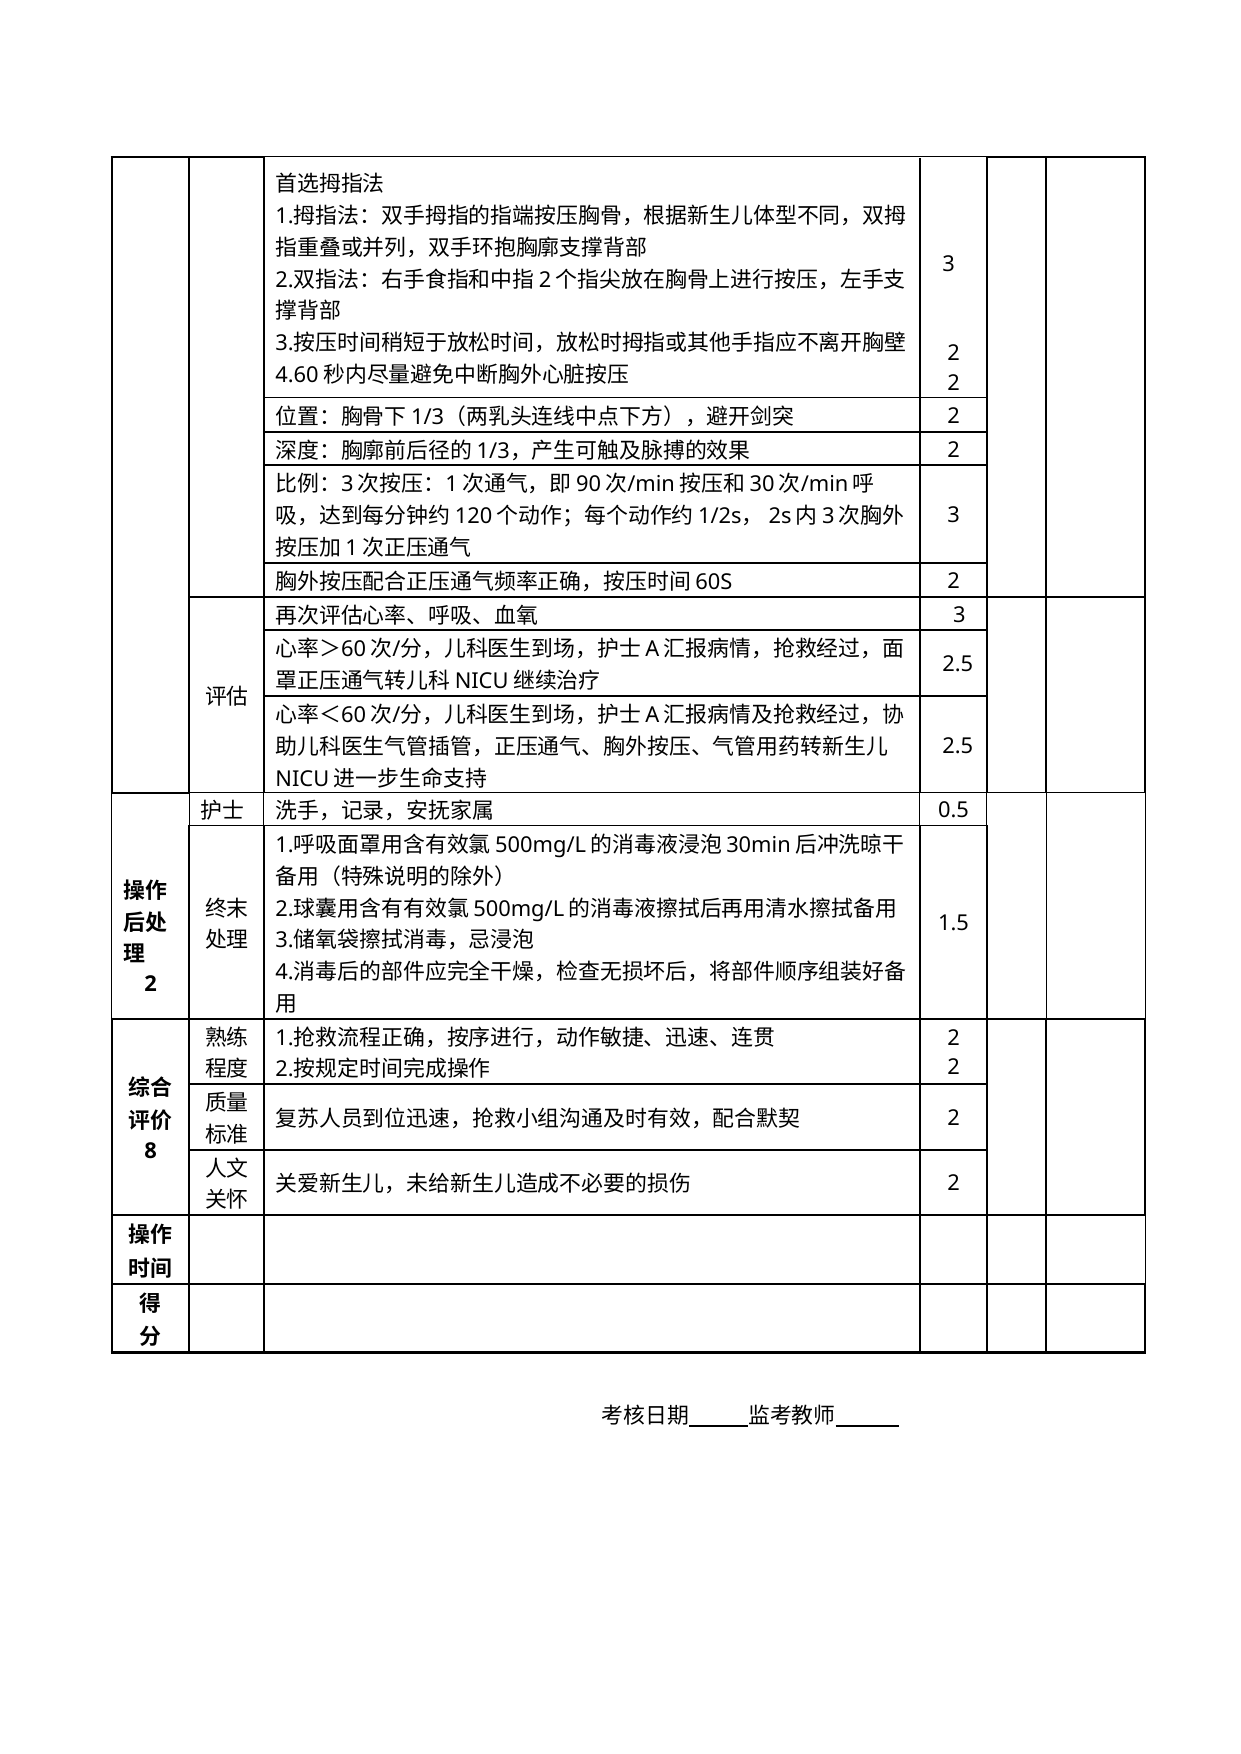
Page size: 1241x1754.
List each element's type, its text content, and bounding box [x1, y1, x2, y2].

table_cell [1047, 1020, 1144, 1214]
table_cell [265, 1285, 919, 1351]
table_cell 首选拇指法 1.拇指法：双手拇指的指端按压胸骨，根据新生儿体型不同，双拇指重叠或并列，双手环抱胸廓支撑背部 2.双指法：右手食指和中指2个指尖放在胸骨上进行按压，左手支撑背部 3.按压时间稍短于放松时间，放松时拇指或其他手指应不离开胸壁 4.60秒内尽量避免中断胸外心脏按压 [265, 157, 920, 397]
table_cell 人文关怀 [190, 1151, 263, 1214]
table_cell [1047, 598, 1144, 792]
table_cell 位置：胸骨下1/3（两乳头连线中点下方），避开剑突 [265, 398, 919, 431]
table_cell 复苏人员到位迅速，抢救小组沟通及时有效，配合默契 [265, 1085, 919, 1148]
table_cell [987, 793, 1046, 1017]
table_cell [190, 1285, 263, 1351]
table_cell [1047, 793, 1145, 1017]
table_cell [1047, 1216, 1145, 1283]
table_cell 综合评价 8 [113, 1020, 188, 1214]
table_cell 得 分 [113, 1285, 188, 1351]
table_cell 比例：3次按压：1次通气，即90次/min按压和30次/min呼吸，达到每分钟约120个动作；每个动作约1/2s， 2s内3次胸外按压加1次正压通气 [265, 466, 919, 562]
table_cell 3 2 2 [920, 157, 986, 397]
table_cell [921, 1285, 986, 1351]
table_cell 操作后处理 2 [112, 794, 189, 1017]
table_cell 胸外按压配合正压通气频率正确，按压时间60S [265, 564, 919, 596]
table_cell [988, 1020, 1045, 1214]
table_cell [988, 598, 1045, 792]
table_cell [988, 1216, 1045, 1283]
table_cell 2.5 [921, 697, 986, 792]
table_cell 2 2 [921, 1020, 986, 1083]
table_cell 2 [921, 398, 986, 431]
table_cell [921, 1216, 986, 1283]
table_cell 关爱新生儿，未给新生儿造成不必要的损伤 [265, 1151, 919, 1214]
table_cell 深度：胸廓前后径的1/3，产生可触及脉搏的效果 [265, 433, 919, 464]
table_cell 2 [921, 1085, 986, 1148]
table_cell 2 [921, 433, 986, 464]
table_cell [265, 1216, 919, 1283]
table_cell 操作时间 [113, 1216, 188, 1283]
table_cell 1.抢救流程正确，按序进行，动作敏捷、迅速、连贯 2.按规定时间完成操作 [265, 1020, 919, 1083]
table_cell 心率＜60次/分，儿科医生到场，护士A汇报病情及抢救经过，协助儿科医生气管插管，正压通气、胸外按压、气管用药转新生儿NICU进一步生命支持 [265, 697, 919, 792]
table_cell 3 [921, 598, 986, 629]
table_cell 再次评估心率、呼吸、血氧 [265, 598, 919, 629]
table_cell 3 [921, 466, 986, 562]
table_cell 心率＞60次/分，儿科医生到场，护士A汇报病情，抢救经过，面罩正压通气转儿科NICU继续治疗 [265, 631, 919, 695]
table_cell 熟练程度 [190, 1020, 263, 1083]
table_cell [988, 1285, 1045, 1351]
table_cell 质量标准 [190, 1085, 263, 1148]
table_cell 护士 [190, 793, 263, 825]
table_cell 2.5 [921, 631, 986, 695]
table_cell [1047, 1285, 1144, 1351]
table_cell 0.5 [920, 793, 986, 825]
table_cell 2 [921, 564, 986, 596]
table_cell 洗手，记录，安抚家属 [264, 793, 919, 825]
text 考核日期 监考教师 [175, 1398, 1082, 1430]
table_cell 评估 [190, 598, 263, 792]
table_cell 2 [921, 1151, 986, 1214]
table_cell 1.呼吸面罩用含有效氯500mg/L的消毒液浸泡30min后冲洗晾干备用（特殊说明的除外） 2.球囊用含有有效氯500mg/L的消毒液擦拭后再用清水擦拭备用 3.储氧袋擦拭消毒，忌浸泡 4.消毒后的部件应完全干燥，检查无损坏后，将部件顺序组装好备用 [265, 826, 919, 1017]
table_cell 终末处理 [190, 826, 263, 1017]
table_cell [190, 1216, 263, 1283]
table_cell 1.5 [921, 826, 986, 1017]
